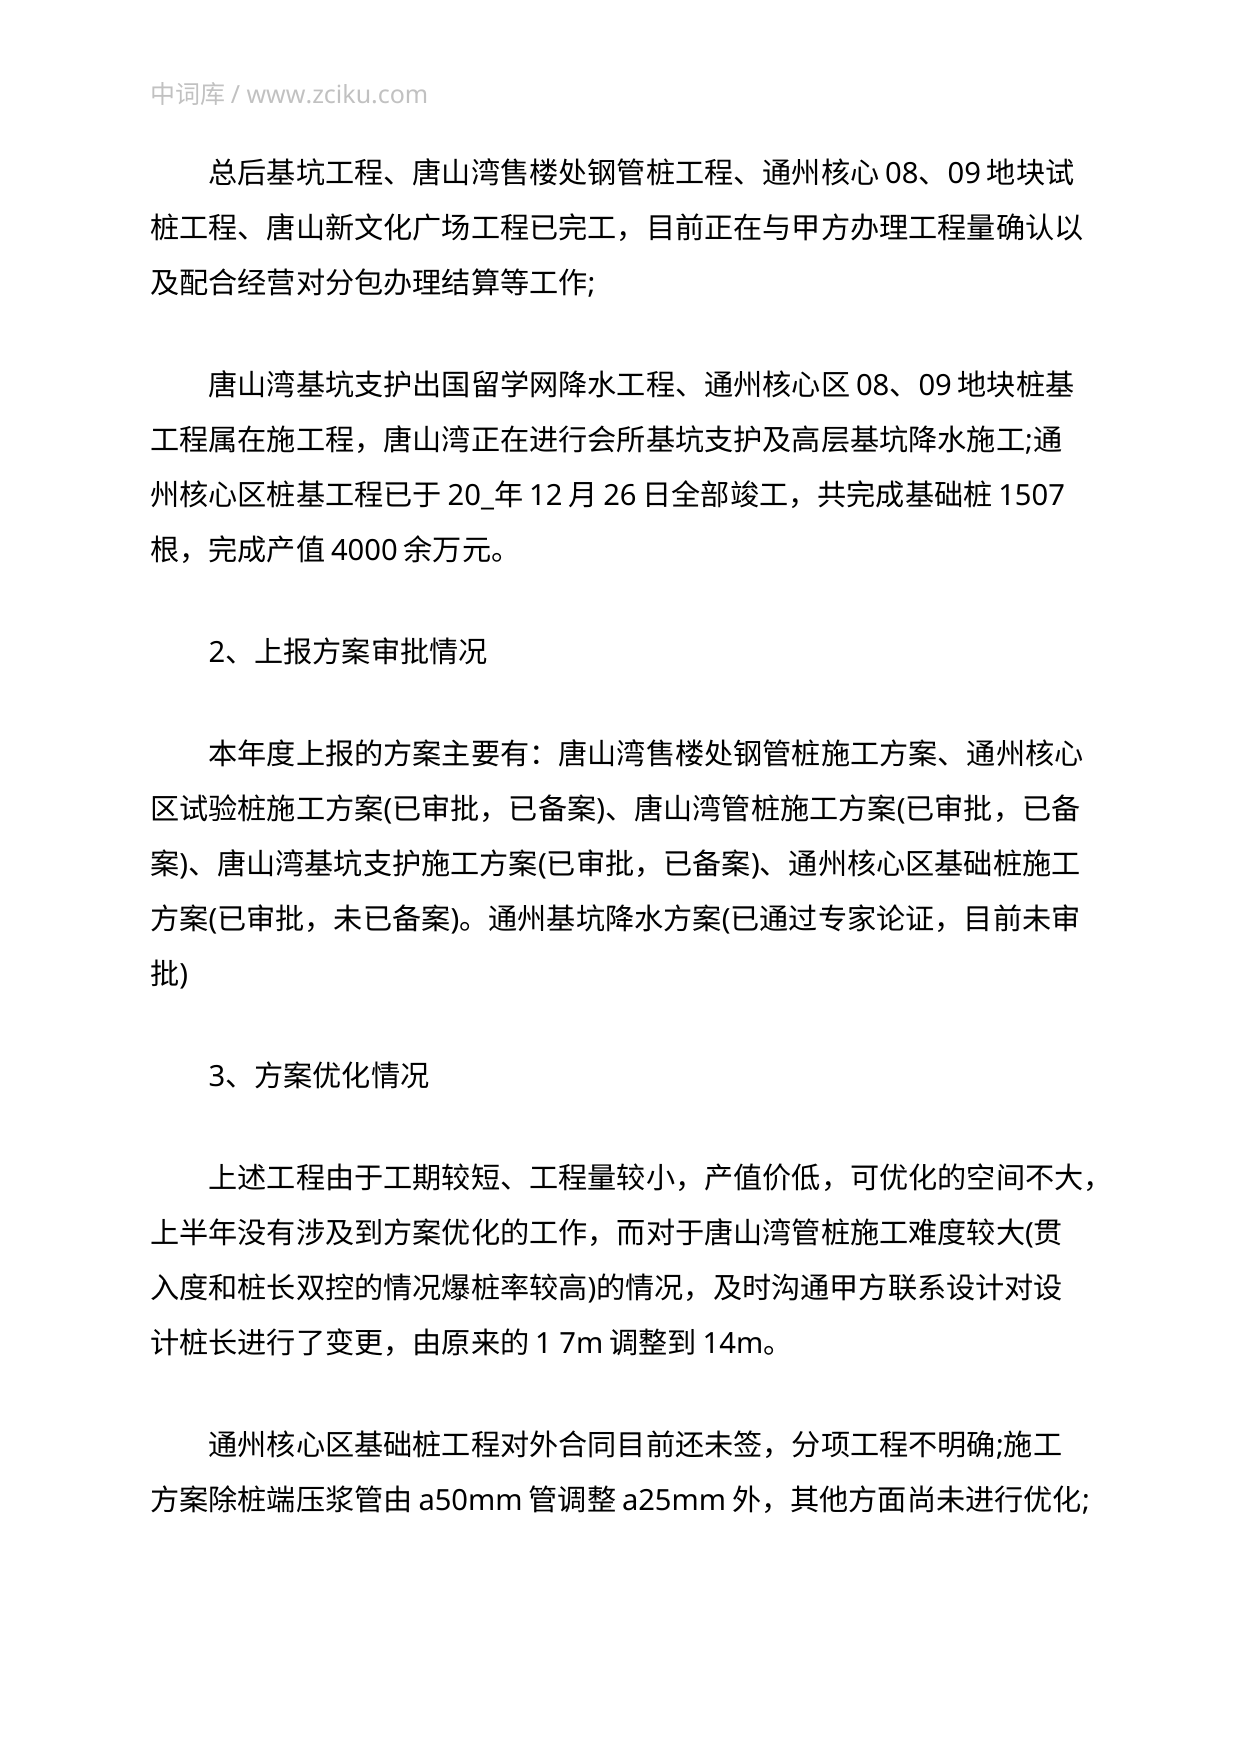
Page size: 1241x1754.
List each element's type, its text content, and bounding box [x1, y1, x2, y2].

text 上述工程由于工期较短、工程量较小，产值价低，可优化的空间不大，上半年没有涉及到方案优化的工作，而对于唐山湾管桩施工难度较大(贯入度和桩长双控的情况爆桩率较高)的情况，及时沟通甲方联系设计对设计桩长进行了变更，由原来的1 7m调整到14m。 [150, 1155, 1090, 1362]
text 通州核心区基础桩工程对外合同目前还未签，分项工程不明确;施工方案除桩端压浆管由a50mm管调整a25mm外，其他方面尚未进行优化; [150, 1422, 1090, 1519]
text 本年度上报的方案主要有：唐山湾售楼处钢管桩施工方案、通州核心区试验桩施工方案(已审批，已备案)、唐山湾管桩施工方案(已审批，已备案)、唐山湾基坑支护施工方案(已审批，已备案)、通州核心区基础桩施工方案(已审批，未已备案)。通州基坑降水方案(已通过专家论证，目前未审批) [150, 731, 1090, 993]
text 3、方案优化情况 [150, 1053, 1090, 1095]
text 2、上报方案审批情况 [150, 629, 1090, 671]
text 总后基坑工程、唐山湾售楼处钢管桩工程、通州核心08、09地块试桩工程、唐山新文化广场工程已完工，目前正在与甲方办理工程量确认以及配合经营对分包办理结算等工作; [150, 150, 1090, 302]
text 唐山湾基坑支护出国留学网降水工程、通州核心区08、09地块桩基工程属在施工程，唐山湾正在进行会所基坑支护及高层基坑降水施工;通州核心区桩基工程已于20_年12月26日全部竣工，共完成基础桩1507根，完成产值4000余万元。 [150, 362, 1090, 569]
